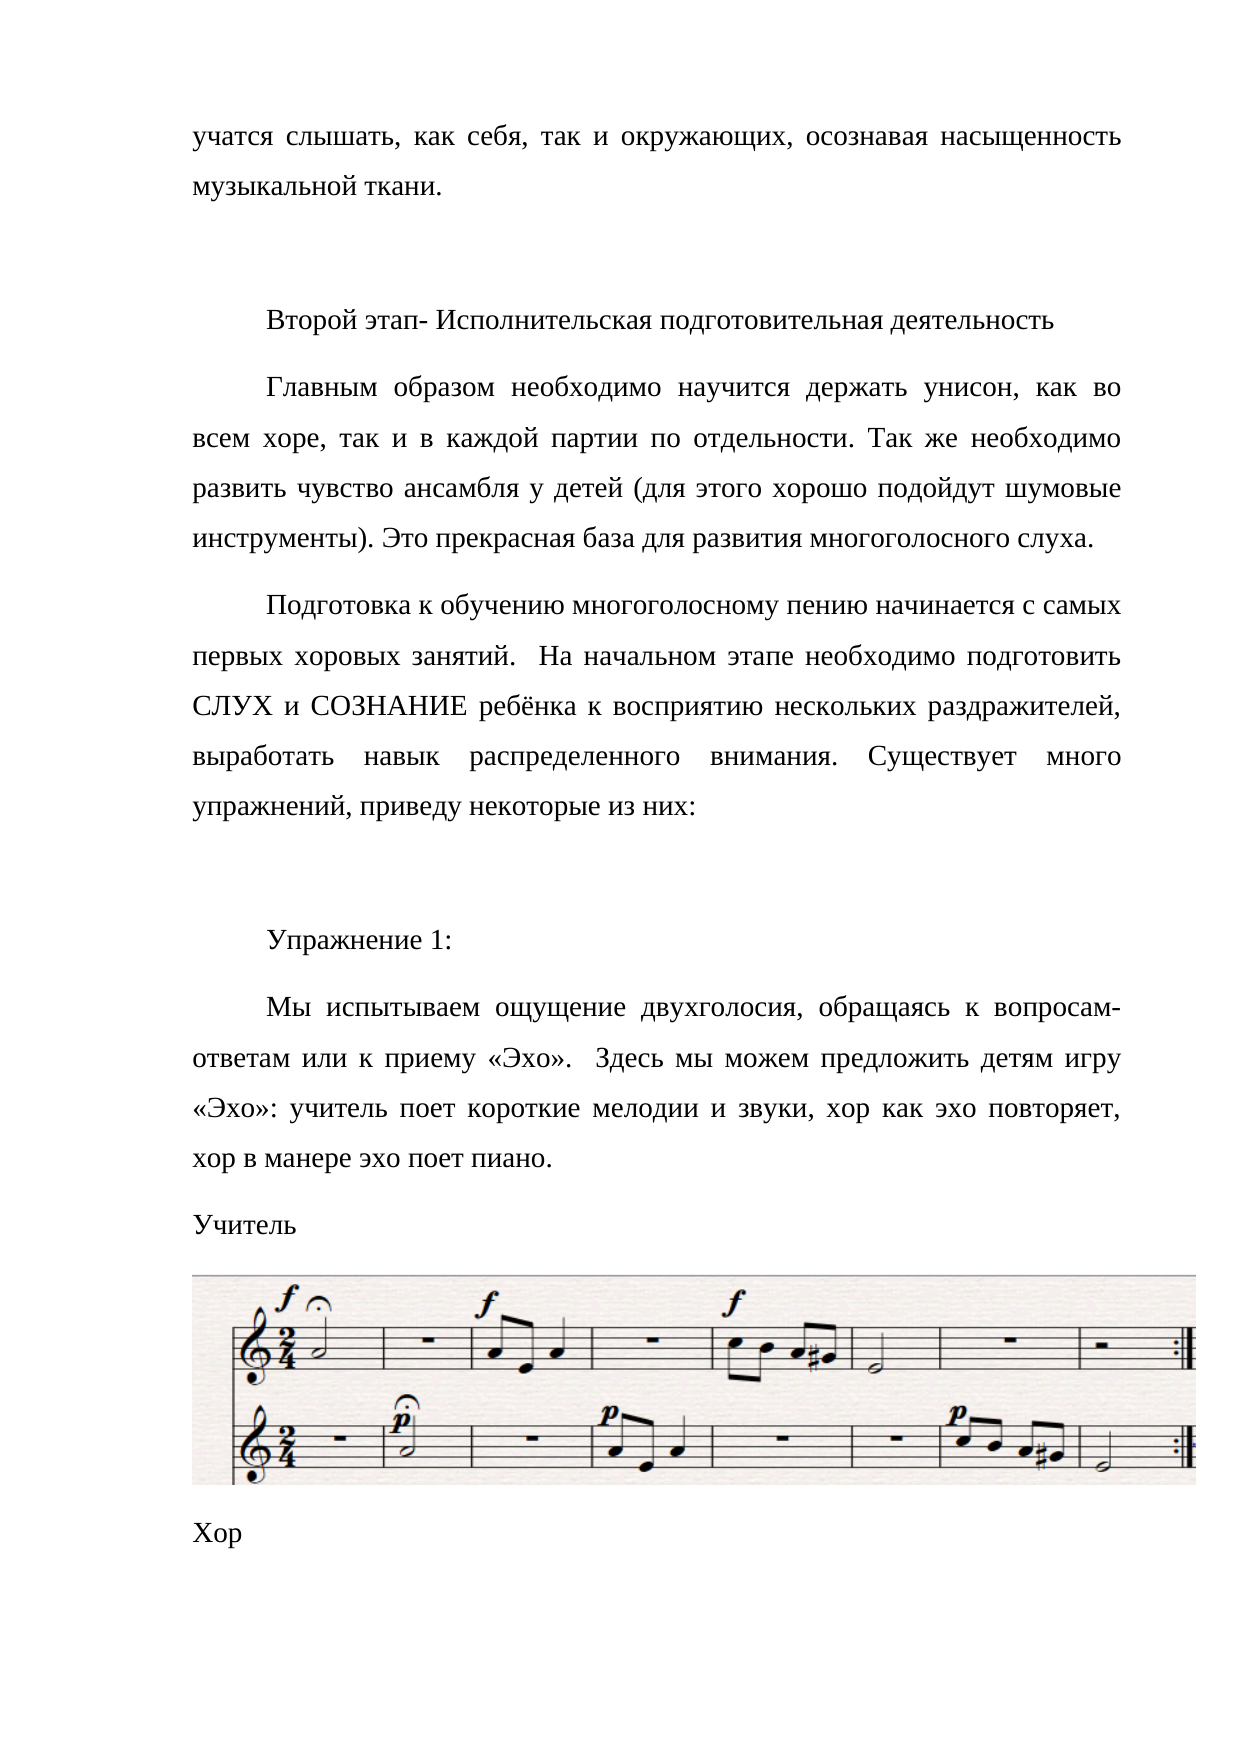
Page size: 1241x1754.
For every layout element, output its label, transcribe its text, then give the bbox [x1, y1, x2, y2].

text Хор [192, 1515, 1122, 1549]
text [192, 118, 1122, 202]
picture [192, 1274, 1196, 1485]
text Второй этап- Исполнительская подготовительная деятельность [192, 302, 1122, 336]
text Главным образом необходимо научится держать унисон, как во всем хоре, так и в каждой партии по отдельности. Так же необходимо развить чувство ансамбля у детей (для этого хорошо подойдут шумовые инструменты). Это прекрасная база для развития многоголосного слуха. [192, 369, 1122, 554]
text Учитель [192, 1207, 1122, 1241]
text Мы испытываем ощущение двухголосия, обращаясь к вопросам-ответам или к приему «Эхо». Здесь мы можем предложить детям игру «Эхо»: учитель поет короткие мелодии и звуки, хор как эхо повторяет, хор в манере эхо поет пиано. [192, 989, 1122, 1174]
text Подготовка к обучению многоголосному пению начинается с самых первых хоровых занятий. На начальном этапе необходимо подготовить СЛУХ и СОЗНАНИЕ ребёнка к восприятию нескольких раздражителей, выработать навык распределенного внимания. Существует много упражнений, приведу некоторые из них: [192, 587, 1122, 822]
text Упражнение 1: [192, 922, 1122, 956]
